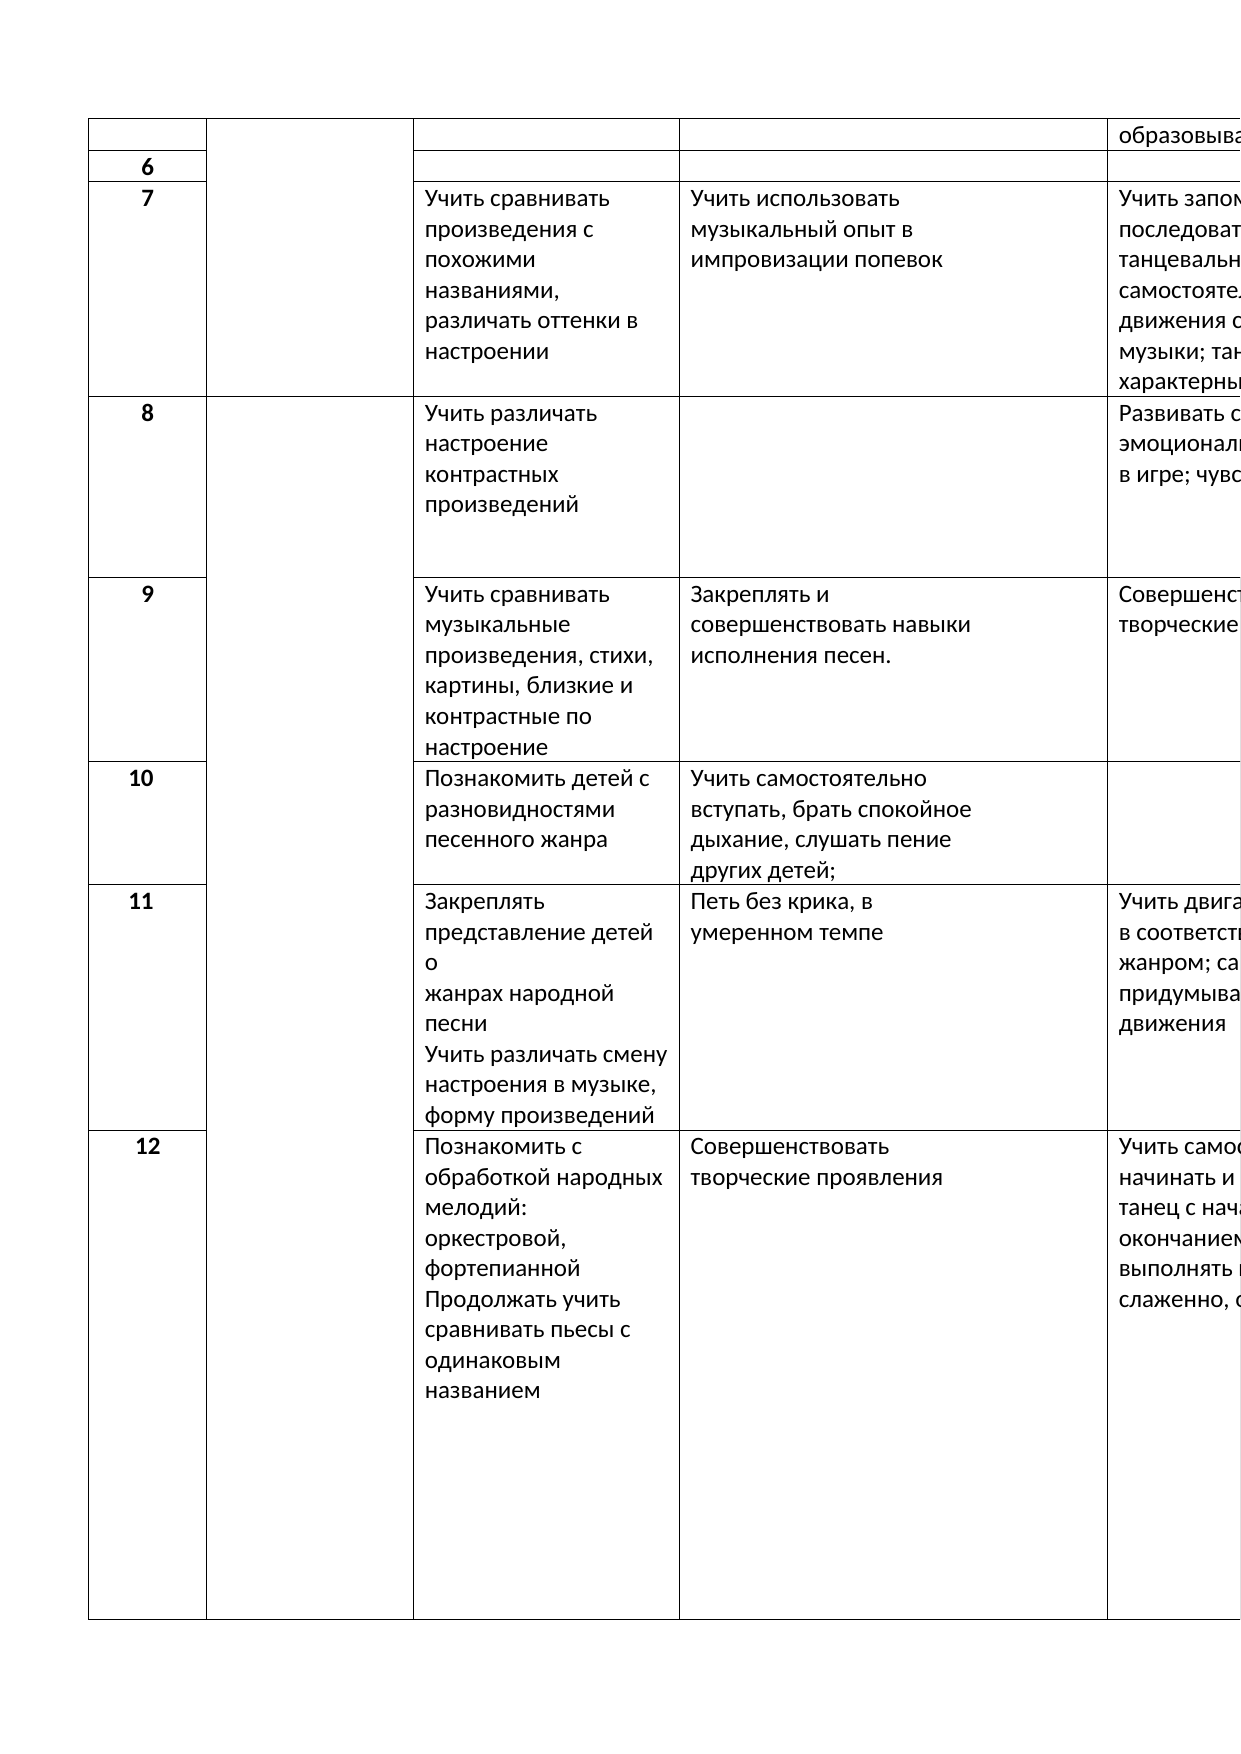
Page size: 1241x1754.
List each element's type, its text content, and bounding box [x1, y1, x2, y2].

table_cell 10 [89, 762, 206, 884]
table_cell Учить самостоятельно вступать, брать спокойное дыхание, слушать пение других детей; [680, 762, 1107, 884]
table_cell Учить запоминать последовательность танцевальных движений, самостоятельно менять движения со сменой частей музыки; танцевать характерные танцы [1108, 182, 1240, 396]
table_cell [680, 397, 1107, 577]
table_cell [414, 119, 679, 150]
table_cell 8 [89, 397, 206, 577]
table_cell Учить различать настроение контрастных произведений [414, 397, 679, 577]
table_cell [1108, 151, 1240, 181]
table_cell [1108, 762, 1240, 884]
table_cell Развивать способности эмоционально сопереживать в игре; чувство ритма [1108, 397, 1240, 577]
table_cell Учить сравнивать музыкальные произведения, стихи, картины, близкие и контрастные по настроение [414, 578, 679, 761]
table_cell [680, 119, 1107, 150]
table_cell [89, 119, 206, 150]
table_cell Закреплять и совершенствовать навыки исполнения песен. [680, 578, 1107, 761]
table_cell Учить сравнивать произведения с похожими названиями, различать оттенки в настроении [414, 182, 679, 396]
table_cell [414, 1131, 679, 1619]
table_cell Закреплять представление детей о жанрах народной песни Учить различать смену настроения в музыке, форму произведений [414, 885, 679, 1129]
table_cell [1108, 119, 1240, 150]
table_cell Совершенствовать творческие проявления [1108, 578, 1240, 761]
table_cell [207, 397, 413, 1619]
table_cell 6 [89, 151, 206, 181]
table_cell [680, 151, 1107, 181]
table_cell Учить использовать музыкальный опыт в импровизации попевок [680, 182, 1107, 396]
table_cell 11 [89, 885, 206, 1129]
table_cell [1108, 1131, 1240, 1619]
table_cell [680, 1131, 1107, 1619]
table_cell 7 [89, 182, 206, 396]
table_cell [414, 151, 679, 181]
table_cell Учить двигаться под музыку в соответствии с характером, жанром; самостоятельно придумывать танцевальные движения [1108, 885, 1240, 1129]
table_cell Петь без крика, в умеренном темпе [680, 885, 1107, 1129]
table_cell 12 [89, 1131, 206, 1619]
table_cell 9 [89, 578, 206, 761]
table_cell Познакомить детей с разновидностями песенного жанра [414, 762, 679, 884]
